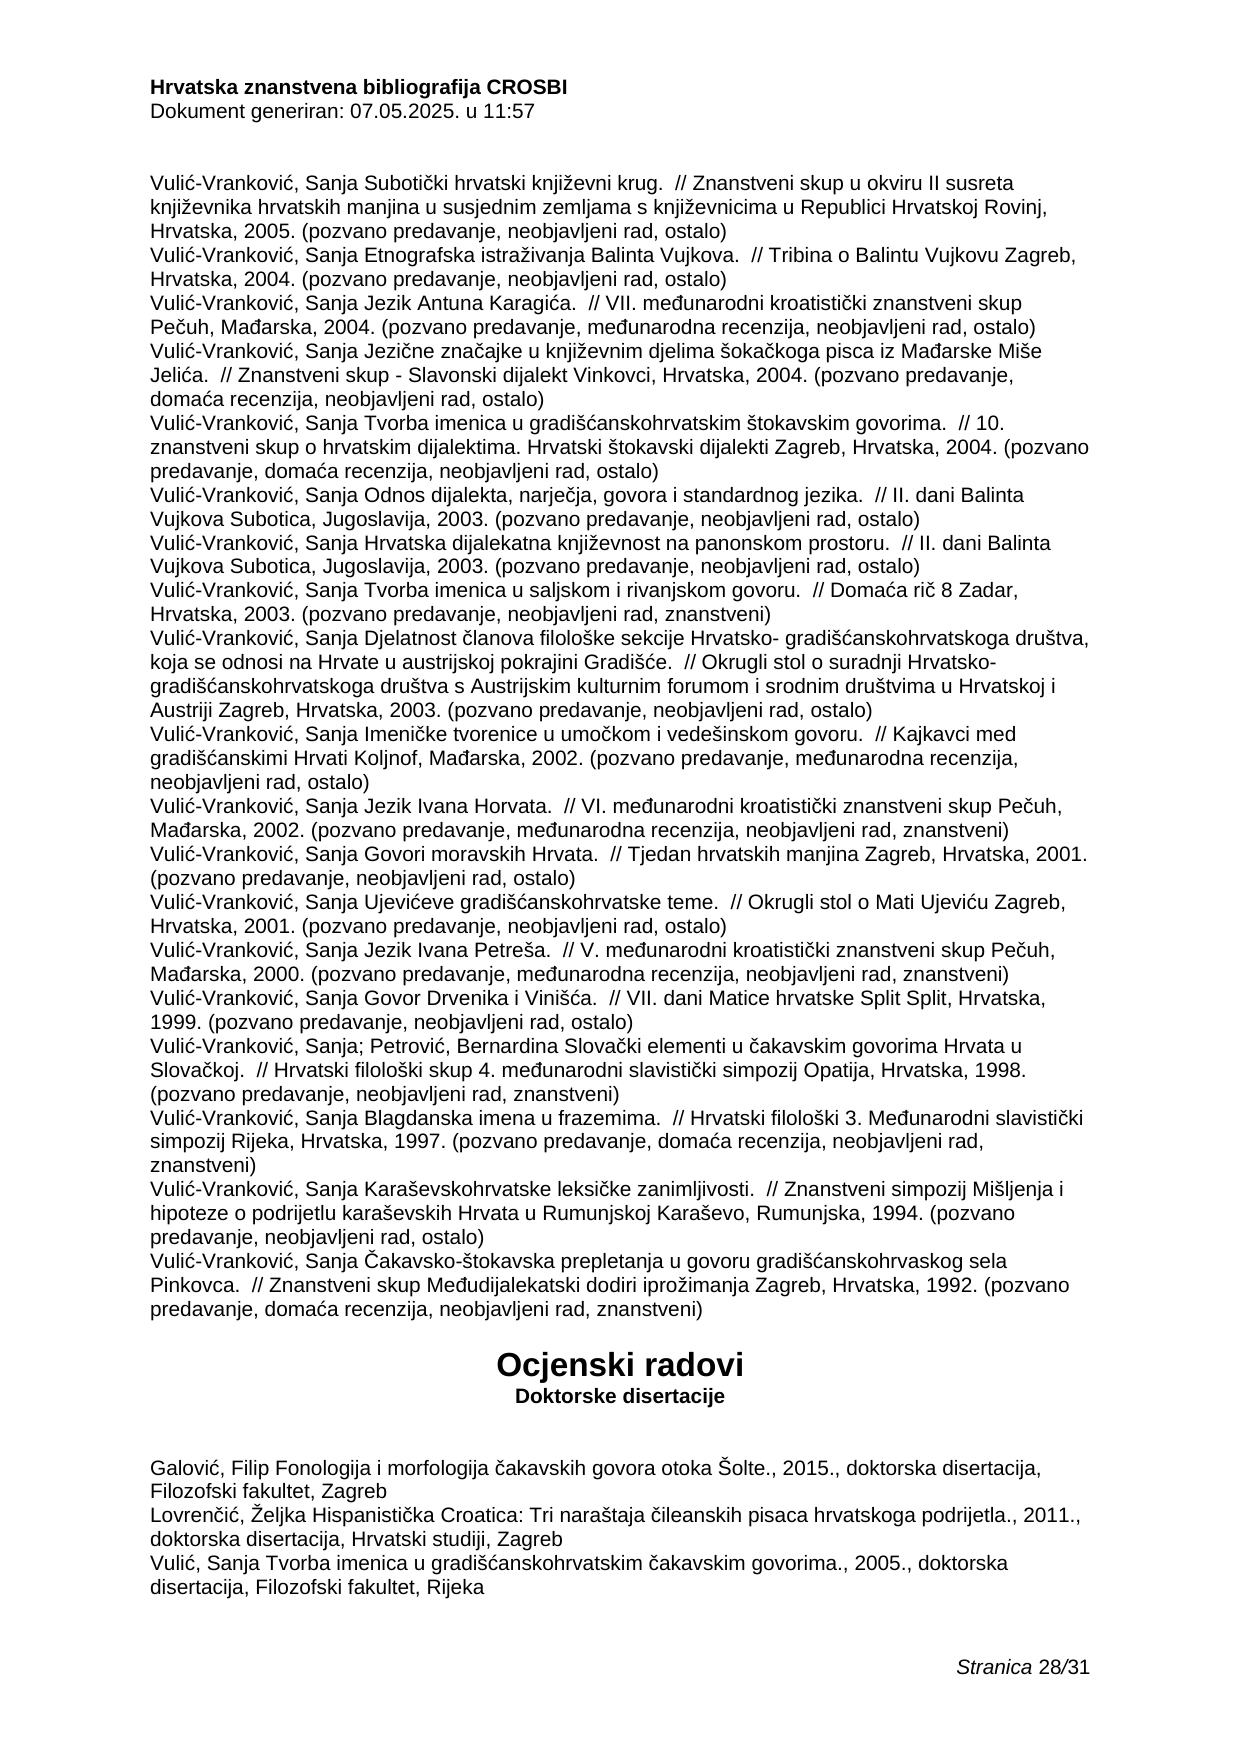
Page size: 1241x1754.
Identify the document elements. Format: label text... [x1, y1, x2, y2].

text Vulić-Vranković, Sanja [150, 794, 1090, 842]
text Galović, Filip [150, 1455, 1090, 1503]
text Lovrenčić, Željka [150, 1503, 1090, 1551]
text Vulić-Vranković, Sanja; Petrović, Bernardina [150, 1033, 1090, 1105]
text Vulić-Vranković, Sanja [150, 1249, 1090, 1321]
text Vulić-Vranković, Sanja [150, 411, 1090, 482]
text Vulić-Vranković, Sanja [150, 986, 1090, 1033]
text Vulić, Sanja [150, 1551, 1090, 1599]
text Vulić-Vranković, Sanja [150, 890, 1090, 938]
text Vulić-Vranković, Sanja [150, 938, 1090, 986]
text Vulić-Vranković, Sanja [150, 1105, 1090, 1177]
text Vulić-Vranković, Sanja [150, 339, 1090, 411]
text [150, 171, 1090, 243]
text Vulić-Vranković, Sanja [150, 243, 1090, 291]
text Vulić-Vranković, Sanja [150, 722, 1090, 794]
text Vulić-Vranković, Sanja [150, 578, 1090, 626]
text Vulić-Vranković, Sanja [150, 482, 1090, 530]
text Vulić-Vranković, Sanja [150, 530, 1090, 578]
text Vulić-Vranković, Sanja [150, 842, 1090, 890]
text Vulić-Vranković, Sanja [150, 291, 1090, 339]
text Vulić-Vranković, Sanja [150, 1177, 1090, 1249]
text Vulić-Vranković, Sanja [150, 626, 1090, 722]
subtitle Doktorske disertacije [150, 1383, 1090, 1407]
subtitle Ocjenski radovi [150, 1345, 1090, 1383]
